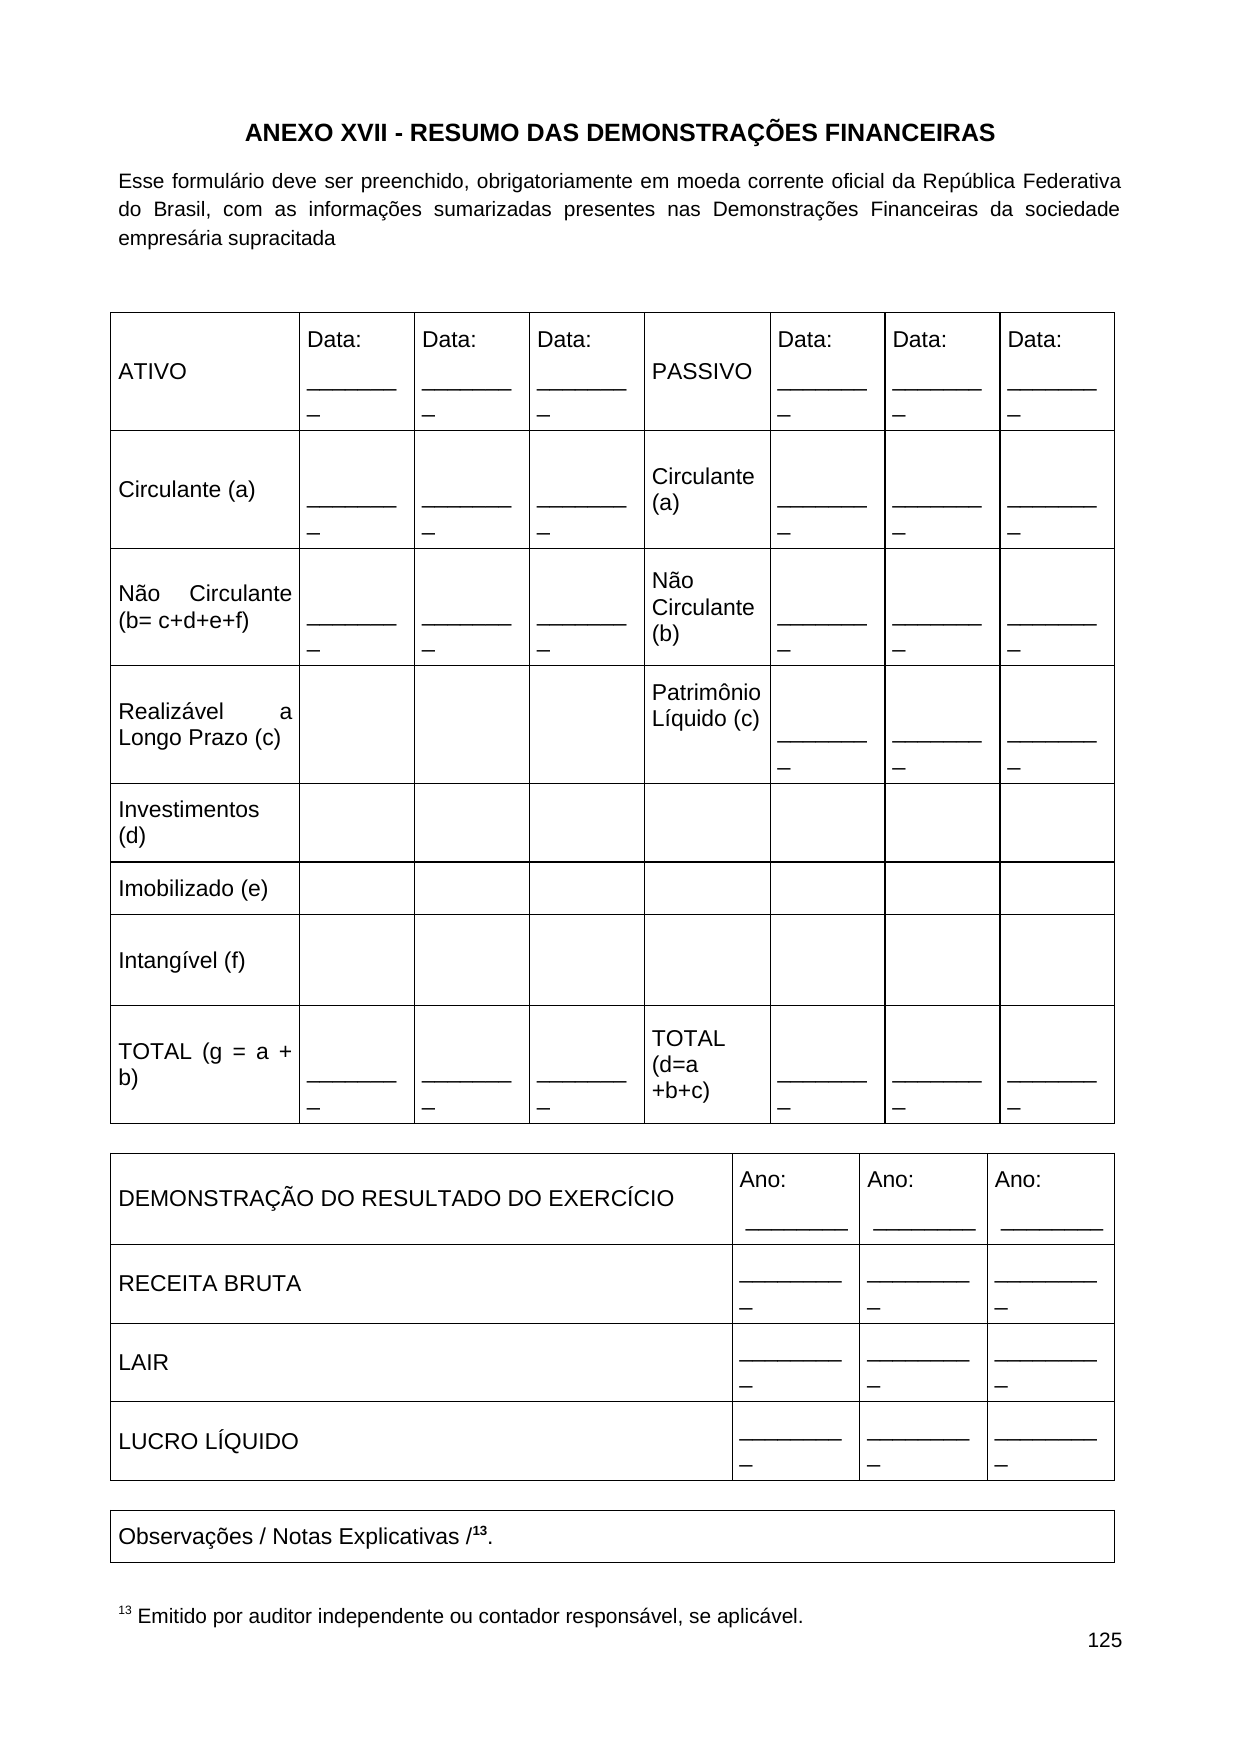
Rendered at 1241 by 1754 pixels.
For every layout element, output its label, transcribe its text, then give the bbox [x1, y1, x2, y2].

table_cell [886, 784, 999, 861]
table_cell [1001, 915, 1114, 1005]
table_cell [300, 784, 414, 861]
table_cell Investimentos (d) [111, 784, 299, 861]
table_cell [530, 915, 644, 1005]
table_cell _________ [860, 1402, 987, 1480]
table_header Data: ________ [886, 313, 999, 430]
table_header DEMONSTRAÇÃO DO RESULTADO DO EXERCÍCIO [111, 1154, 732, 1244]
table_cell Patrimônio Líquido (c) [645, 666, 770, 783]
table_cell ________ [771, 549, 884, 665]
table_cell [530, 666, 644, 783]
table_cell [415, 863, 529, 914]
table_cell [1001, 863, 1114, 914]
table_cell [415, 666, 529, 783]
table_cell LUCRO LÍQUIDO [111, 1402, 732, 1480]
table_cell [645, 915, 770, 1005]
table_cell Não Circulante (b) [645, 549, 770, 665]
table_cell ________ [886, 1006, 999, 1123]
table_cell ________ [530, 1006, 644, 1123]
table_header Data: ________ [1001, 313, 1114, 430]
table_cell ________ [415, 549, 529, 665]
table_cell ________ [1001, 666, 1114, 783]
table_cell ________ [771, 1006, 884, 1123]
table_cell _________ [860, 1324, 987, 1401]
table_cell Imobilizado (e) [111, 863, 299, 914]
table_cell Intangível (f) [111, 915, 299, 1005]
table_cell _________ [988, 1402, 1114, 1480]
table_cell ________ [1001, 549, 1114, 665]
table_cell [300, 915, 414, 1005]
table_cell [530, 784, 644, 861]
table_cell LAIR [111, 1324, 732, 1401]
table_cell Circulante (a) [111, 431, 299, 547]
table_cell [645, 784, 770, 861]
table_cell Não Circulante (b= c+d+e+f) [111, 549, 299, 665]
table_cell ________ [530, 549, 644, 665]
table_cell [771, 784, 884, 861]
table_cell [886, 863, 999, 914]
table_cell [645, 863, 770, 914]
table_cell ________ [771, 666, 884, 783]
table_cell Circulante (a) [645, 431, 770, 547]
table_header Observações / Notas Explicativas /. [111, 1511, 1114, 1562]
text Esse formulário deve ser preenchido, obrigatoriamente em moeda corrente oficial da República Federativa do Brasil, com as informações sumarizadas presentes nas Demonstrações Financeiras da sociedade empresária supracitada [118, 168, 1122, 250]
table_cell ________ [886, 549, 999, 665]
table_cell ________ [886, 666, 999, 783]
table_cell _________ [733, 1324, 859, 1401]
table_header PASSIVO [645, 313, 770, 430]
table_cell ________ [1001, 431, 1114, 547]
table_cell [300, 863, 414, 914]
table_header Data: ________ [530, 313, 644, 430]
table_header Ano: ________ [988, 1154, 1114, 1244]
table_cell ________ [886, 431, 999, 547]
table_cell _________ [988, 1245, 1114, 1322]
table_cell ________ [415, 1006, 529, 1123]
table_cell Realizável a Longo Prazo (c) [111, 666, 299, 783]
table_cell ________ [300, 1006, 414, 1123]
table_cell ________ [771, 431, 884, 547]
text - RESUMO DAS DEMONSTRAÇÕES FINANCEIRAS [118, 118, 1122, 147]
table_cell [300, 666, 414, 783]
table_header Ano: ________ [860, 1154, 987, 1244]
table_cell [771, 863, 884, 914]
table_cell _________ [988, 1324, 1114, 1401]
table_cell [415, 915, 529, 1005]
table_cell ________ [300, 549, 414, 665]
table_cell [530, 863, 644, 914]
table_cell ________ [415, 431, 529, 547]
table_cell [771, 915, 884, 1005]
table_cell [1001, 784, 1114, 861]
table_cell TOTAL (d=a +b+c) [645, 1006, 770, 1123]
table_header ATIVO [111, 313, 299, 430]
table_cell RECEITA BRUTA [111, 1245, 732, 1322]
table_cell _________ [733, 1402, 859, 1480]
table_cell [415, 784, 529, 861]
table_cell ________ [1001, 1006, 1114, 1123]
table_header Data: ________ [771, 313, 884, 430]
table_header Data: ________ [415, 313, 529, 430]
table_header Ano: ________ [733, 1154, 859, 1244]
table_cell ________ [300, 431, 414, 547]
table_cell ________ [530, 431, 644, 547]
table_cell [886, 915, 999, 1005]
table_cell _________ [860, 1245, 987, 1322]
table_header Data: ________ [300, 313, 414, 430]
table_cell TOTAL (g = a + b) [111, 1006, 299, 1123]
table_cell _________ [733, 1245, 859, 1322]
